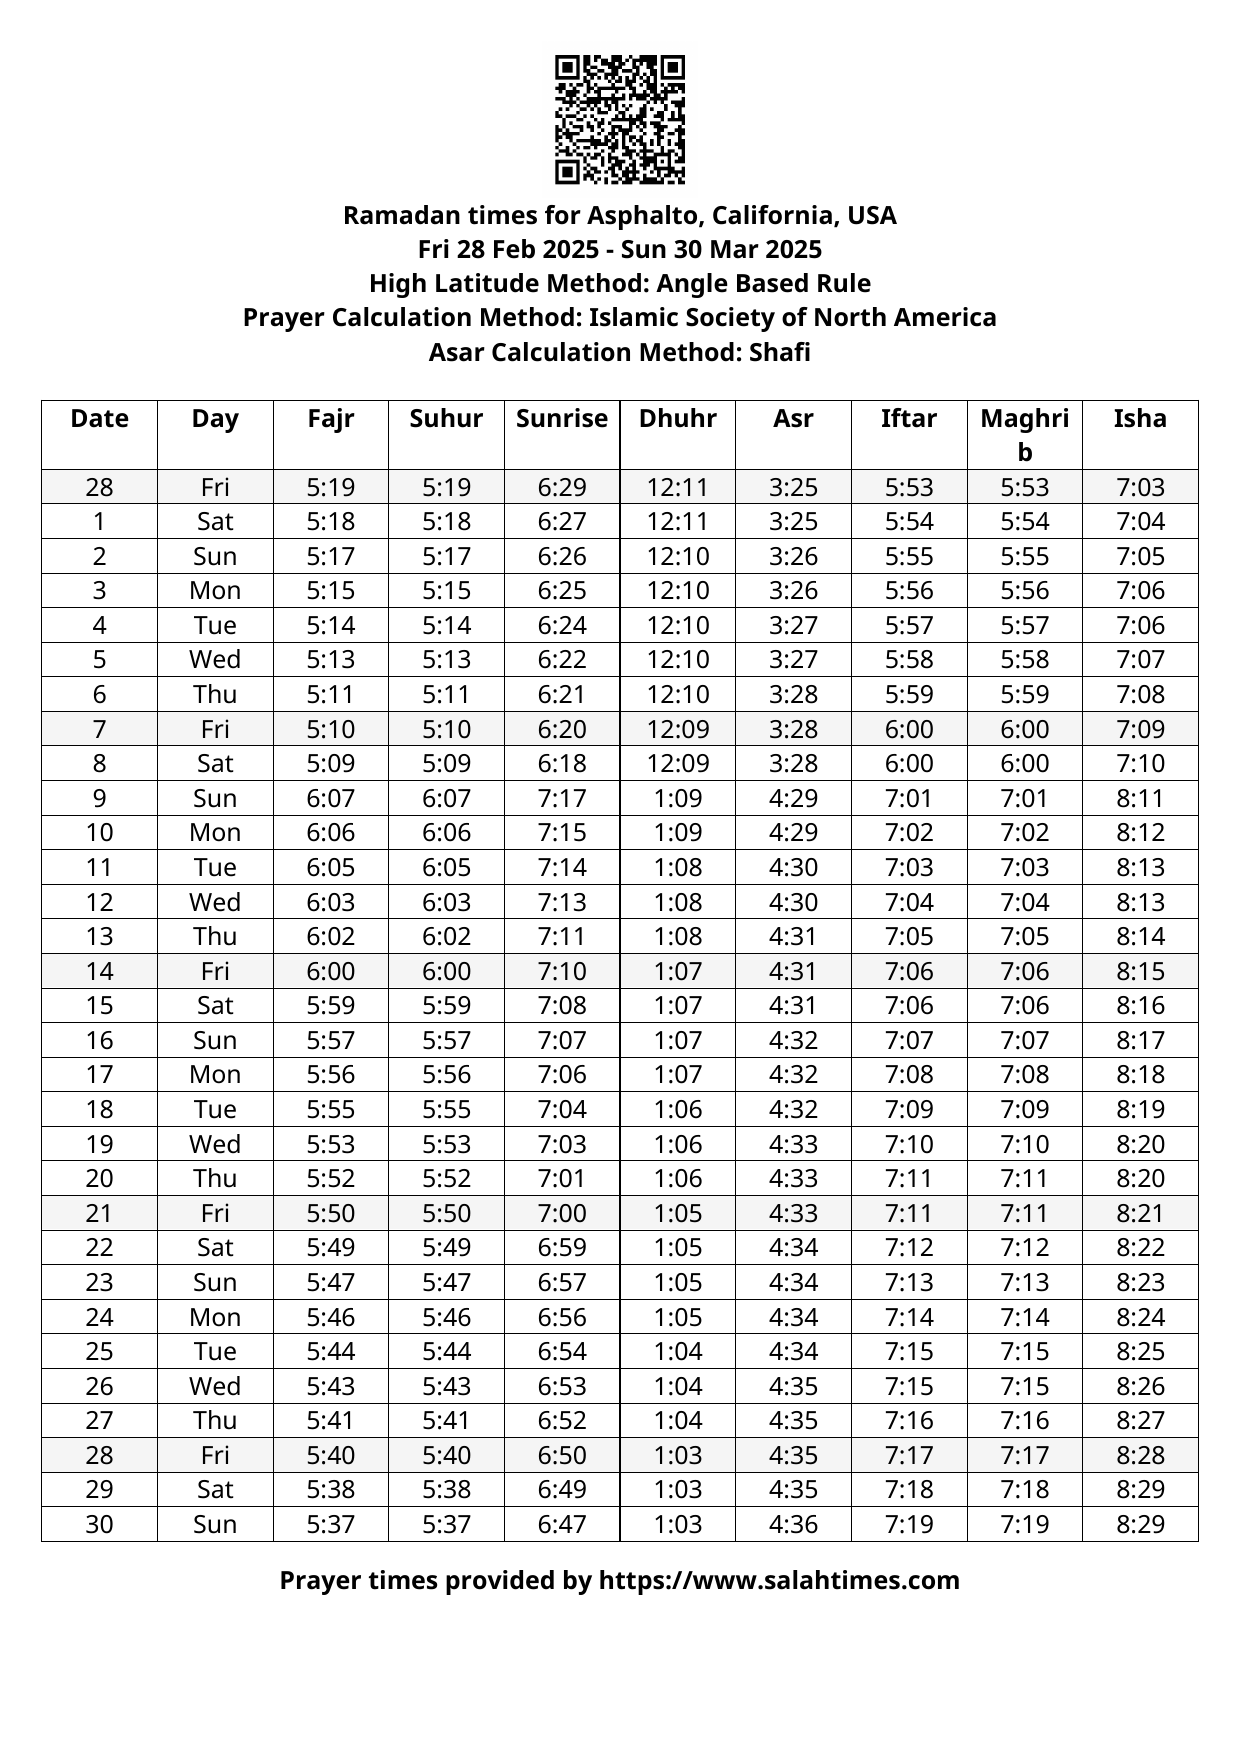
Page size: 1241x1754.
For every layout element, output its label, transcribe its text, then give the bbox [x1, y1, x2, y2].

table_cell 7:00 [505, 1196, 619, 1229]
table_cell 6:05 [274, 850, 388, 884]
table_cell Tue [158, 1334, 273, 1368]
table_cell 10 [42, 816, 157, 849]
table_cell 6:00 [968, 746, 1082, 780]
table_cell 7:15 [968, 1369, 1082, 1402]
table_cell 6:07 [389, 781, 504, 814]
table_cell 7:01 [505, 1161, 619, 1195]
table_header Iftar [852, 401, 967, 469]
table_cell 6:52 [505, 1404, 619, 1437]
table_cell 3:28 [736, 677, 851, 711]
table_cell Sun [158, 539, 273, 572]
table_cell 5:11 [389, 677, 504, 711]
table_cell 1:06 [621, 1092, 735, 1126]
table_cell 22 [42, 1231, 157, 1264]
table_cell 8:11 [1083, 781, 1198, 814]
table_cell 5:59 [389, 989, 504, 1022]
table_cell 5:19 [274, 470, 388, 503]
table_cell 6:02 [274, 919, 388, 953]
table_cell 4:30 [736, 850, 851, 884]
table_cell Wed [158, 1127, 273, 1160]
table_cell 7:13 [968, 1265, 1082, 1299]
table_cell 18 [42, 1092, 157, 1126]
table_header Fajr [274, 401, 388, 469]
table_cell 5:56 [968, 574, 1082, 607]
table_cell Fri [158, 712, 273, 745]
table_cell 5:15 [274, 574, 388, 607]
table_cell 12:10 [621, 608, 735, 642]
table_cell 7:14 [505, 850, 619, 884]
table_cell 7:03 [852, 850, 967, 884]
table_cell 6:07 [274, 781, 388, 814]
table_cell 7:15 [852, 1369, 967, 1402]
table_cell 6 [42, 677, 157, 711]
table_cell 6:50 [505, 1438, 619, 1472]
table_cell Sat [158, 504, 273, 538]
table_cell 8:29 [1083, 1473, 1198, 1506]
table_cell 4:31 [736, 954, 851, 987]
table_cell 14 [42, 954, 157, 987]
table_cell 7:03 [505, 1127, 619, 1160]
table_cell Mon [158, 1058, 273, 1091]
table_cell 12:10 [621, 643, 735, 676]
table_cell 5:14 [389, 608, 504, 642]
table_cell 6:27 [505, 504, 619, 538]
table_cell 5:57 [274, 1023, 388, 1057]
table_cell Sat [158, 989, 273, 1022]
table_cell 6:00 [274, 954, 388, 987]
table_cell 5:44 [274, 1334, 388, 1368]
table_cell 1 [42, 504, 157, 538]
table_cell 3:28 [736, 746, 851, 780]
table_cell 6:53 [505, 1369, 619, 1402]
text High Latitude Method: Angle Based Rule [42, 266, 1198, 300]
table_cell 5:55 [274, 1092, 388, 1126]
table_cell 5:41 [389, 1404, 504, 1437]
table_cell 5:56 [852, 574, 967, 607]
table_cell 8:27 [1083, 1404, 1198, 1437]
table_cell 7:01 [968, 781, 1082, 814]
table_cell 7:06 [968, 954, 1082, 987]
table_cell 7:18 [852, 1473, 967, 1506]
table_cell 5:13 [389, 643, 504, 676]
table_cell 5:59 [274, 989, 388, 1022]
table_cell 12:09 [621, 712, 735, 745]
table_cell 3:26 [736, 539, 851, 572]
table_cell 1:07 [621, 1058, 735, 1091]
table_cell 5:13 [274, 643, 388, 676]
table_cell 7:06 [505, 1058, 619, 1091]
table_cell 7:19 [968, 1507, 1082, 1541]
table_cell 15 [42, 989, 157, 1022]
table_cell 7:09 [1083, 712, 1198, 745]
table_cell 5:15 [389, 574, 504, 607]
table_cell Fri [158, 954, 273, 987]
table_cell 8:12 [1083, 816, 1198, 849]
table_cell 20 [42, 1161, 157, 1195]
table_cell 4:34 [736, 1231, 851, 1264]
table_cell 5:09 [274, 746, 388, 780]
table_cell 13 [42, 919, 157, 953]
table_cell Thu [158, 919, 273, 953]
table_cell 8:17 [1083, 1023, 1198, 1057]
table_cell 5:11 [274, 677, 388, 711]
table_cell 12 [42, 885, 157, 918]
table_cell 4:32 [736, 1092, 851, 1126]
table_cell 9 [42, 781, 157, 814]
table_cell Thu [158, 677, 273, 711]
table_header Suhur [389, 401, 504, 469]
table_cell 5:54 [968, 504, 1082, 538]
table_cell 7:07 [1083, 643, 1198, 676]
table_cell 8:15 [1083, 954, 1198, 987]
table_cell 1:04 [621, 1334, 735, 1368]
table_cell 12:10 [621, 539, 735, 572]
table_cell 21 [42, 1196, 157, 1229]
table_cell 1:05 [621, 1196, 735, 1229]
table_cell 30 [42, 1507, 157, 1541]
table_cell 5:52 [274, 1161, 388, 1195]
table_cell 6:20 [505, 712, 619, 745]
table_cell 7:11 [852, 1196, 967, 1229]
table_cell Thu [158, 1161, 273, 1195]
table_cell 6:00 [852, 746, 967, 780]
table_cell 6:03 [274, 885, 388, 918]
table_cell 4:35 [736, 1473, 851, 1506]
table_cell 7:18 [968, 1473, 1082, 1506]
table_cell 7:06 [852, 954, 967, 987]
table_cell 7:05 [852, 919, 967, 953]
table_cell 6:57 [505, 1265, 619, 1299]
table_cell 7:06 [852, 989, 967, 1022]
table_cell 7:10 [852, 1127, 967, 1160]
table_cell 7:17 [852, 1438, 967, 1472]
table_cell 6:00 [852, 712, 967, 745]
table_cell 3:26 [736, 574, 851, 607]
table_cell 6:25 [505, 574, 619, 607]
table_cell 8:13 [1083, 885, 1198, 918]
table_cell 5:47 [274, 1265, 388, 1299]
table_cell 7:12 [852, 1231, 967, 1264]
table_cell 28 [42, 1438, 157, 1472]
table_cell 6:06 [389, 816, 504, 849]
table_header Asr [736, 401, 851, 469]
table_cell 1:03 [621, 1438, 735, 1472]
table_cell 28 [42, 470, 157, 503]
text Prayer times provided by https://www.salahtimes.com [42, 1563, 1198, 1597]
table_cell 4:29 [736, 816, 851, 849]
table_cell 25 [42, 1334, 157, 1368]
table_cell 5:53 [389, 1127, 504, 1160]
table_cell 5:53 [968, 470, 1082, 503]
table_cell 1:05 [621, 1300, 735, 1333]
table_cell 4 [42, 608, 157, 642]
table_cell 7:15 [968, 1334, 1082, 1368]
table_cell 16 [42, 1023, 157, 1057]
table_cell 12:11 [621, 470, 735, 503]
table_cell 8:29 [1083, 1507, 1198, 1541]
table_cell 8:23 [1083, 1265, 1198, 1299]
table_cell 12:10 [621, 677, 735, 711]
table_cell 7:17 [968, 1438, 1082, 1472]
table_cell 7:07 [968, 1023, 1082, 1057]
table_cell 7:04 [852, 885, 967, 918]
table_cell Tue [158, 1092, 273, 1126]
table_cell 7:09 [852, 1092, 967, 1126]
table_cell 5:56 [389, 1058, 504, 1091]
table_cell 6:18 [505, 746, 619, 780]
table_cell 6:21 [505, 677, 619, 711]
table_cell 7:11 [968, 1196, 1082, 1229]
table_cell 5:57 [389, 1023, 504, 1057]
table_cell 4:35 [736, 1404, 851, 1437]
table_cell 5:55 [968, 539, 1082, 572]
table_cell 7:12 [968, 1231, 1082, 1264]
table_cell 5:17 [274, 539, 388, 572]
table_cell 12:09 [621, 746, 735, 780]
table_cell 8:14 [1083, 919, 1198, 953]
table_cell 7:04 [505, 1092, 619, 1126]
table_cell 8:13 [1083, 850, 1198, 884]
table_cell 5:52 [389, 1161, 504, 1195]
table_cell 7:04 [1083, 504, 1198, 538]
table_cell Mon [158, 1300, 273, 1333]
table_header Date [42, 401, 157, 469]
table_cell 8:22 [1083, 1231, 1198, 1264]
table_cell 7:03 [968, 850, 1082, 884]
table_cell 5:09 [389, 746, 504, 780]
table_cell 5:49 [274, 1231, 388, 1264]
table_cell 8:21 [1083, 1196, 1198, 1229]
table_cell 5:37 [389, 1507, 504, 1541]
table_cell 5:46 [389, 1300, 504, 1333]
table_cell 5:55 [389, 1092, 504, 1126]
table_header Sunrise [505, 401, 619, 469]
table_cell 7:04 [968, 885, 1082, 918]
table_cell 5:10 [389, 712, 504, 745]
table_cell 1:08 [621, 919, 735, 953]
table_cell 6:02 [389, 919, 504, 953]
table_cell 8:16 [1083, 989, 1198, 1022]
table_cell 5:40 [274, 1438, 388, 1472]
table_cell 4:35 [736, 1369, 851, 1402]
table_cell 1:05 [621, 1231, 735, 1264]
table_cell 5:10 [274, 712, 388, 745]
table_cell 5:43 [274, 1369, 388, 1402]
table_cell Fri [158, 1438, 273, 1472]
table_cell 7:08 [505, 989, 619, 1022]
table_cell Wed [158, 885, 273, 918]
table_cell Wed [158, 643, 273, 676]
table_cell 5:17 [389, 539, 504, 572]
table_cell Sun [158, 1265, 273, 1299]
table_cell 5:58 [968, 643, 1082, 676]
table_cell 5:40 [389, 1438, 504, 1472]
table_cell 7:06 [1083, 608, 1198, 642]
table_cell 8:25 [1083, 1334, 1198, 1368]
table_cell 7:07 [852, 1023, 967, 1057]
table_cell 5:37 [274, 1507, 388, 1541]
table_cell 6:54 [505, 1334, 619, 1368]
table_cell 3:25 [736, 504, 851, 538]
table_cell 11 [42, 850, 157, 884]
table_cell 3:25 [736, 470, 851, 503]
table_cell 4:31 [736, 989, 851, 1022]
table_cell Sat [158, 746, 273, 780]
table_cell 7:08 [1083, 677, 1198, 711]
table_cell 7:11 [505, 919, 619, 953]
table_cell 7:03 [1083, 470, 1198, 503]
table_cell 26 [42, 1369, 157, 1402]
table_cell 1:09 [621, 781, 735, 814]
table_cell 4:36 [736, 1507, 851, 1541]
table_cell Fri [158, 470, 273, 503]
table_cell 5:59 [968, 677, 1082, 711]
table_cell 7:11 [968, 1161, 1082, 1195]
table_cell Sun [158, 1507, 273, 1541]
table_cell 6:00 [389, 954, 504, 987]
text Fri 28 Feb 2025 - Sun 30 Mar 2025 [42, 232, 1198, 266]
table_cell 4:34 [736, 1334, 851, 1368]
table_cell 6:24 [505, 608, 619, 642]
table_cell 5:53 [852, 470, 967, 503]
table_cell 7:01 [852, 781, 967, 814]
table_cell Wed [158, 1369, 273, 1402]
table_cell 7:16 [852, 1404, 967, 1437]
table_cell 7:13 [505, 885, 619, 918]
table_cell 8:20 [1083, 1161, 1198, 1195]
table_cell 7:02 [852, 816, 967, 849]
table_cell 1:07 [621, 1023, 735, 1057]
table_cell 19 [42, 1127, 157, 1160]
table_cell 4:32 [736, 1023, 851, 1057]
table_cell 6:05 [389, 850, 504, 884]
table_cell 7:05 [1083, 539, 1198, 572]
table_cell 8:28 [1083, 1438, 1198, 1472]
table_cell 4:31 [736, 919, 851, 953]
table_cell 5:43 [389, 1369, 504, 1402]
table_cell 4:33 [736, 1161, 851, 1195]
table_cell 6:26 [505, 539, 619, 572]
table_cell 6:03 [389, 885, 504, 918]
table_header Maghrib [968, 401, 1082, 469]
text Asar Calculation Method: Shafi [42, 334, 1198, 368]
table_cell 5:56 [274, 1058, 388, 1091]
table_cell 29 [42, 1473, 157, 1506]
table_cell Mon [158, 574, 273, 607]
table_cell 1:09 [621, 816, 735, 849]
table_cell 2 [42, 539, 157, 572]
table_cell Sat [158, 1231, 273, 1264]
table_cell 4:33 [736, 1127, 851, 1160]
table_cell 7:11 [852, 1161, 967, 1195]
picture [542, 41, 699, 198]
table_cell 1:04 [621, 1404, 735, 1437]
table_cell Mon [158, 816, 273, 849]
table_cell 8:24 [1083, 1300, 1198, 1333]
table_header Dhuhr [621, 401, 735, 469]
table_cell 27 [42, 1404, 157, 1437]
table_cell 5:47 [389, 1265, 504, 1299]
table_cell 7:07 [505, 1023, 619, 1057]
table_cell 1:07 [621, 989, 735, 1022]
table_cell 5:58 [852, 643, 967, 676]
table_header Day [158, 401, 273, 469]
table_cell 3 [42, 574, 157, 607]
table_cell Sun [158, 1023, 273, 1057]
table_cell 7 [42, 712, 157, 745]
table_header Isha [1083, 401, 1198, 469]
table_cell 1:04 [621, 1369, 735, 1402]
table_cell 7:19 [852, 1507, 967, 1541]
table_cell 1:08 [621, 885, 735, 918]
table_cell 4:34 [736, 1300, 851, 1333]
table_cell 7:08 [852, 1058, 967, 1091]
table_cell 1:06 [621, 1127, 735, 1160]
table_cell 3:27 [736, 608, 851, 642]
table_cell 4:34 [736, 1265, 851, 1299]
table_cell 7:15 [505, 816, 619, 849]
table_cell 6:59 [505, 1231, 619, 1264]
table_cell Thu [158, 1404, 273, 1437]
table_cell 7:10 [1083, 746, 1198, 780]
table_cell 8 [42, 746, 157, 780]
table_cell Fri [158, 1196, 273, 1229]
table_cell 5:49 [389, 1231, 504, 1264]
table_cell 7:02 [968, 816, 1082, 849]
table_cell 4:29 [736, 781, 851, 814]
table_cell 4:30 [736, 885, 851, 918]
table_cell 5:55 [852, 539, 967, 572]
table_cell 5:53 [274, 1127, 388, 1160]
table_cell 8:20 [1083, 1127, 1198, 1160]
table_cell 7:10 [505, 954, 619, 987]
table_cell 7:13 [852, 1265, 967, 1299]
table_cell Sun [158, 781, 273, 814]
table_cell 1:07 [621, 954, 735, 987]
table_cell 3:27 [736, 643, 851, 676]
table_cell 7:17 [505, 781, 619, 814]
table_cell 5:38 [389, 1473, 504, 1506]
table_cell 5:50 [274, 1196, 388, 1229]
table_cell 5:38 [274, 1473, 388, 1506]
text Ramadan times for Asphalto, California, USA [42, 198, 1198, 232]
table_cell 5 [42, 643, 157, 676]
table_cell 5:18 [389, 504, 504, 538]
table_cell 1:08 [621, 850, 735, 884]
table_cell 4:35 [736, 1438, 851, 1472]
table_cell 6:06 [274, 816, 388, 849]
table_cell 6:49 [505, 1473, 619, 1506]
table_cell 7:14 [852, 1300, 967, 1333]
table_cell 5:57 [968, 608, 1082, 642]
table_cell Tue [158, 608, 273, 642]
table_cell 5:50 [389, 1196, 504, 1229]
table_cell 1:06 [621, 1161, 735, 1195]
table_cell 5:54 [852, 504, 967, 538]
table_cell 1:05 [621, 1265, 735, 1299]
table_cell 5:14 [274, 608, 388, 642]
table_cell 5:41 [274, 1404, 388, 1437]
table_cell 6:00 [968, 712, 1082, 745]
table_cell 6:22 [505, 643, 619, 676]
table_cell 7:09 [968, 1092, 1082, 1126]
table_cell 5:19 [389, 470, 504, 503]
table_cell 6:56 [505, 1300, 619, 1333]
table_cell 7:05 [968, 919, 1082, 953]
table_cell 7:10 [968, 1127, 1082, 1160]
table_cell 5:44 [389, 1334, 504, 1368]
table_cell 5:57 [852, 608, 967, 642]
text Prayer Calculation Method: Islamic Society of North America [42, 300, 1198, 334]
table_cell 6:47 [505, 1507, 619, 1541]
table_cell Tue [158, 850, 273, 884]
table_cell 8:19 [1083, 1092, 1198, 1126]
table_cell 5:59 [852, 677, 967, 711]
table_cell 12:10 [621, 574, 735, 607]
table_cell 7:15 [852, 1334, 967, 1368]
table_cell 1:03 [621, 1507, 735, 1541]
table_cell 7:06 [968, 989, 1082, 1022]
table_cell 1:03 [621, 1473, 735, 1506]
table_cell 5:18 [274, 504, 388, 538]
table_cell 7:16 [968, 1404, 1082, 1437]
table_cell 12:11 [621, 504, 735, 538]
table_cell 4:33 [736, 1196, 851, 1229]
table_cell 7:06 [1083, 574, 1198, 607]
table_cell 3:28 [736, 712, 851, 745]
table_cell 6:29 [505, 470, 619, 503]
table_cell Sat [158, 1473, 273, 1506]
table_cell 24 [42, 1300, 157, 1333]
table_cell 8:26 [1083, 1369, 1198, 1402]
table_cell 7:14 [968, 1300, 1082, 1333]
table_cell 17 [42, 1058, 157, 1091]
table_cell 5:46 [274, 1300, 388, 1333]
table_cell 7:08 [968, 1058, 1082, 1091]
table_cell 23 [42, 1265, 157, 1299]
table_cell 4:32 [736, 1058, 851, 1091]
table_cell 8:18 [1083, 1058, 1198, 1091]
